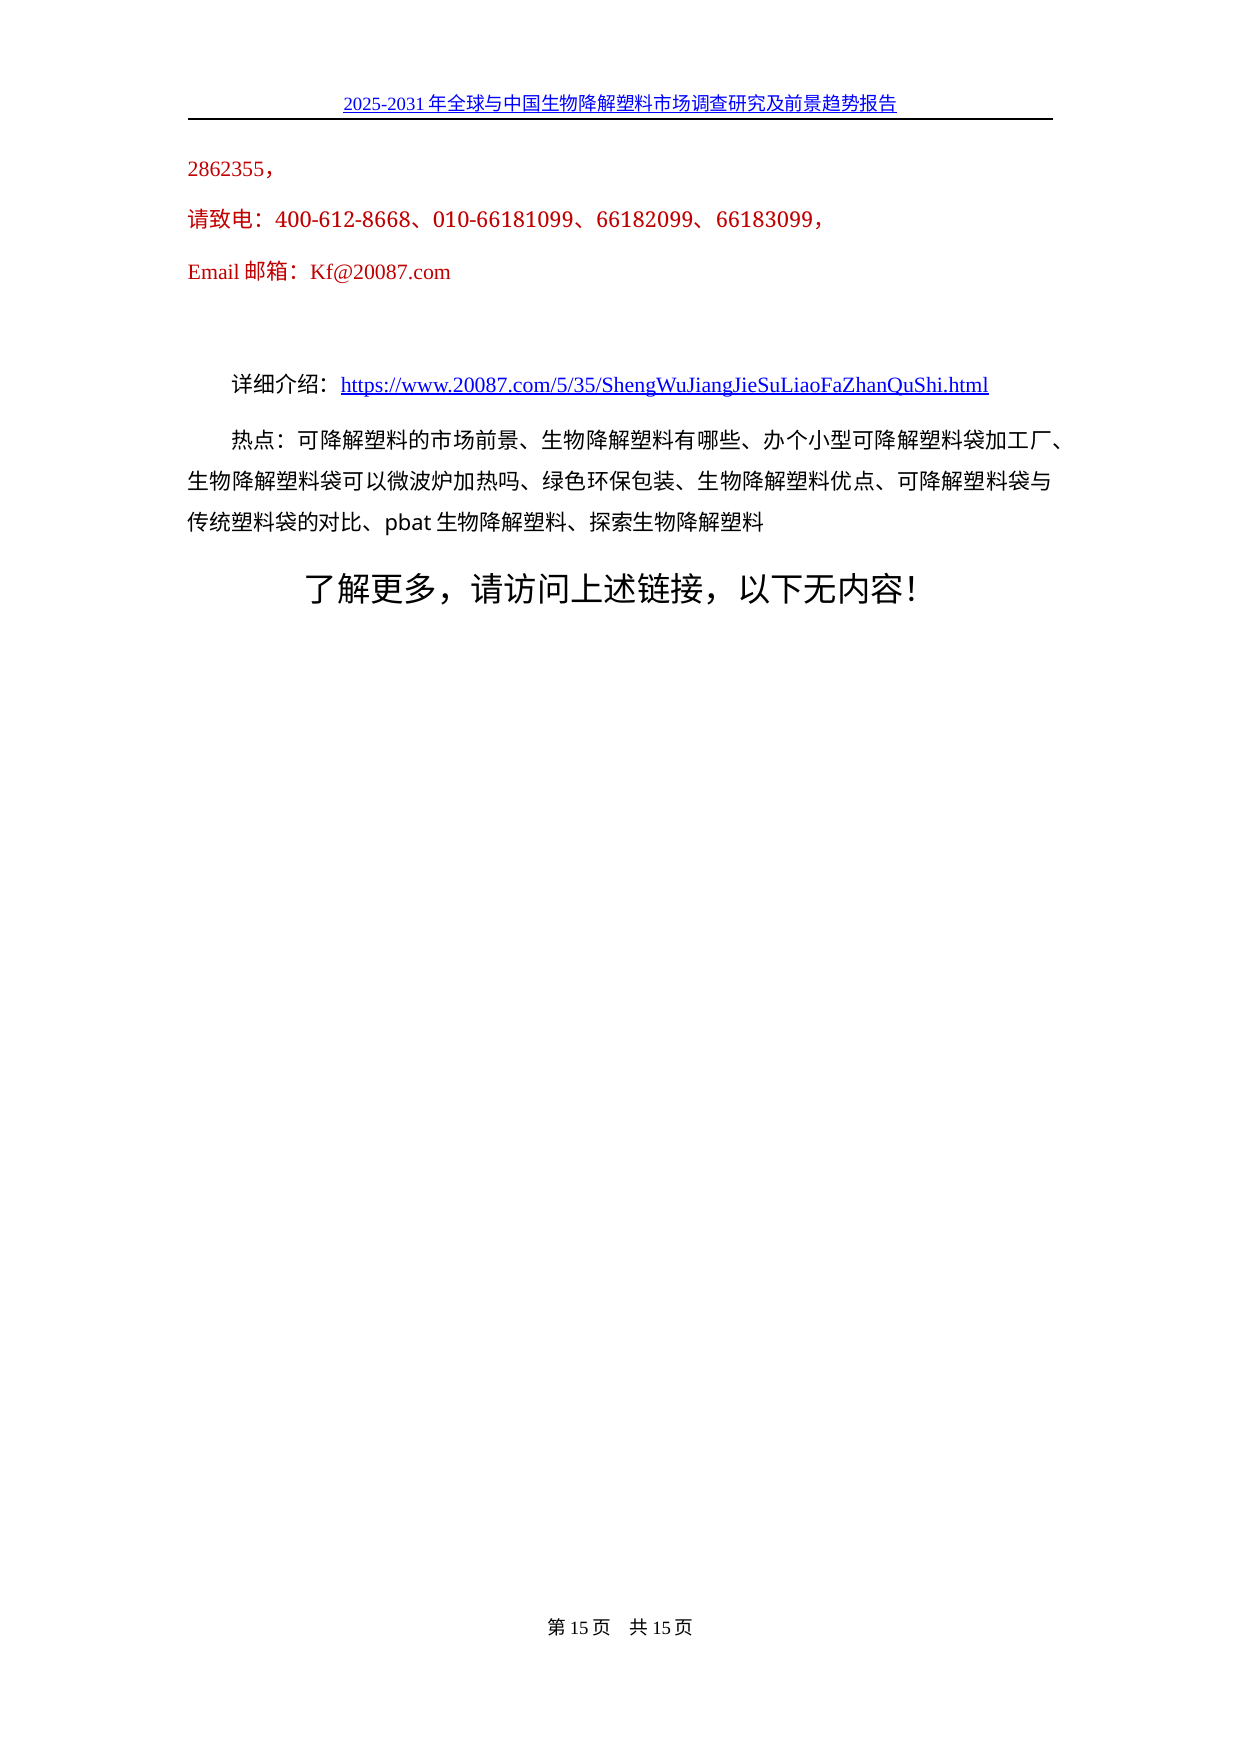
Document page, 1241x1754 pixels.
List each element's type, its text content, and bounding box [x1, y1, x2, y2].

text 热点：可降解塑料的市场前景、生物降解塑料有哪些、办个小型可降解塑料袋加工厂、生物降解塑料袋可以微波炉加热吗、绿色环保包装、生物降解塑料优点、可降解塑料袋与传统塑料袋的对比、pbat生物降解塑料、探索生物降解塑料 [187, 423, 1053, 537]
text 详细介绍：https://www.20087.com/5/35/ShengWuJiangJieSuLiaoFaZhanQuShi.html [187, 366, 1053, 399]
text 请致电：400-612-8668、010-66181099、66182099、66183099， [187, 202, 1053, 234]
title 了解更多，请访问上述链接，以下无内容！ [187, 554, 1053, 619]
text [187, 150, 1053, 183]
text Email邮箱：Kf@20087.com [187, 253, 1053, 286]
